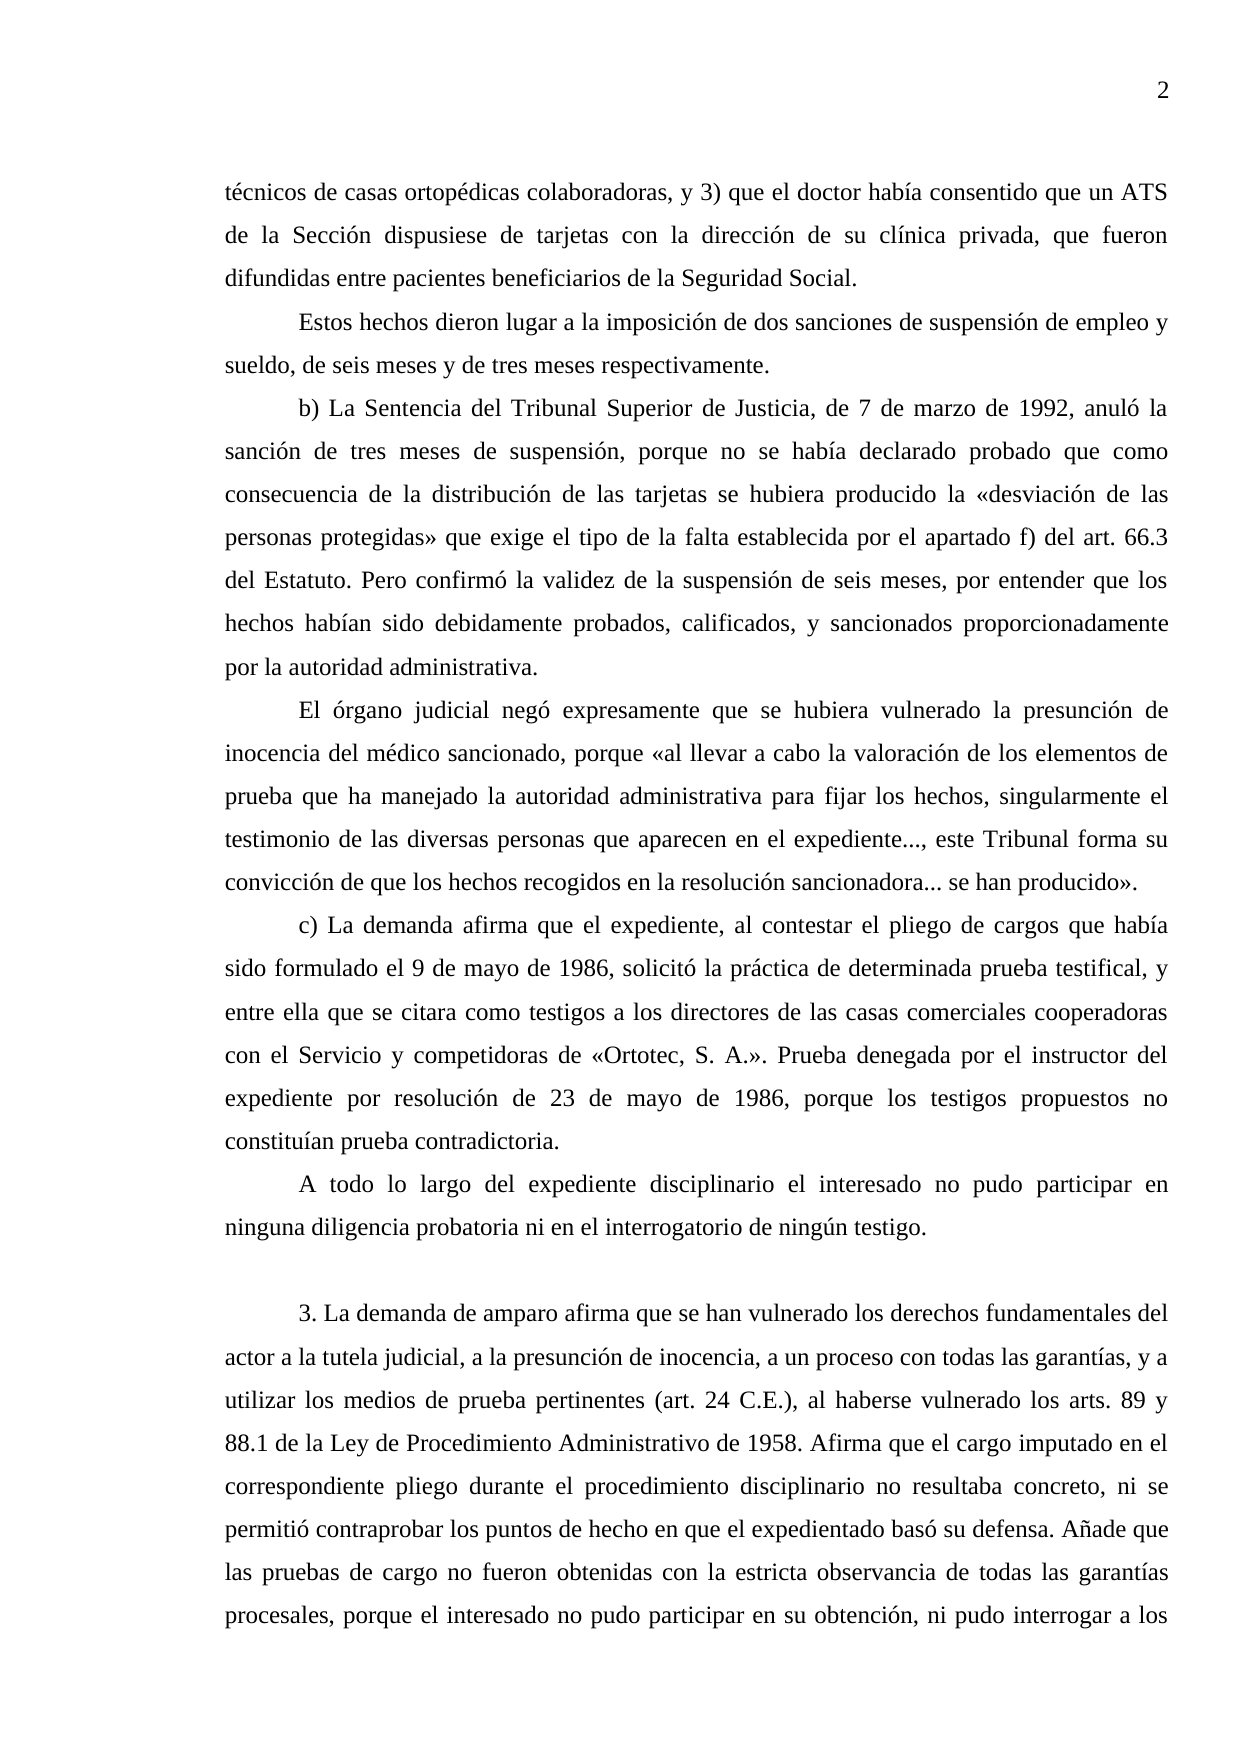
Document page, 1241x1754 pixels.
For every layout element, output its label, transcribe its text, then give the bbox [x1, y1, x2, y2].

text El órgano judicial negó expresamente que se hubiera vulnerado la presunción de inocencia del médico sancionado, porque «al llevar a cabo la valoración de los elementos de prueba que ha manejado la autoridad administrativa para fijar los hechos, singularmente el testimonio de las diversas personas que aparecen en el expediente..., este Tribunal forma su convicción de que los hechos recogidos en la resolución sancionadora... se han producido». [224, 695, 1169, 896]
text b) La Sentencia del Tribunal Superior de Justicia, de 7 de marzo de 1992, anuló la sanción de tres meses de suspensión, porque no se había declarado probado que como consecuencia de la distribución de las tarjetas se hubiera producido la «desviación de las personas protegidas» que exige el tipo de la falta establecida por el apartado f) del art. 66.3 del Estatuto. Pero confirmó la validez de la suspensión de seis meses, por entender que los hechos habían sido debidamente probados, calificados, y sancionados proporcionadamente por la autoridad administrativa. [224, 393, 1169, 680]
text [224, 177, 1169, 292]
text Estos hechos dieron lugar a la imposición de dos sanciones de suspensión de empleo y sueldo, de seis meses y de tres meses respectivamente. [224, 307, 1169, 378]
text c) La demanda afirma que el expediente, al contestar el pliego de cargos que había sido formulado el 9 de mayo de 1986, solicitó la práctica de determinada prueba testifical, y entre ella que se citara como testigos a los directores de las casas comerciales cooperadoras con el Servicio y competidoras de «Ortotec, S. A.». Prueba denegada por el instructor del expediente por resolución de 23 de mayo de 1986, porque los testigos propuestos no constituían prueba contradictoria. [224, 910, 1169, 1155]
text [224, 1298, 1169, 1629]
text A todo lo largo del expediente disciplinario el interesado no pudo participar en ninguna diligencia probatoria ni en el interrogatorio de ningún testigo. [224, 1169, 1169, 1241]
